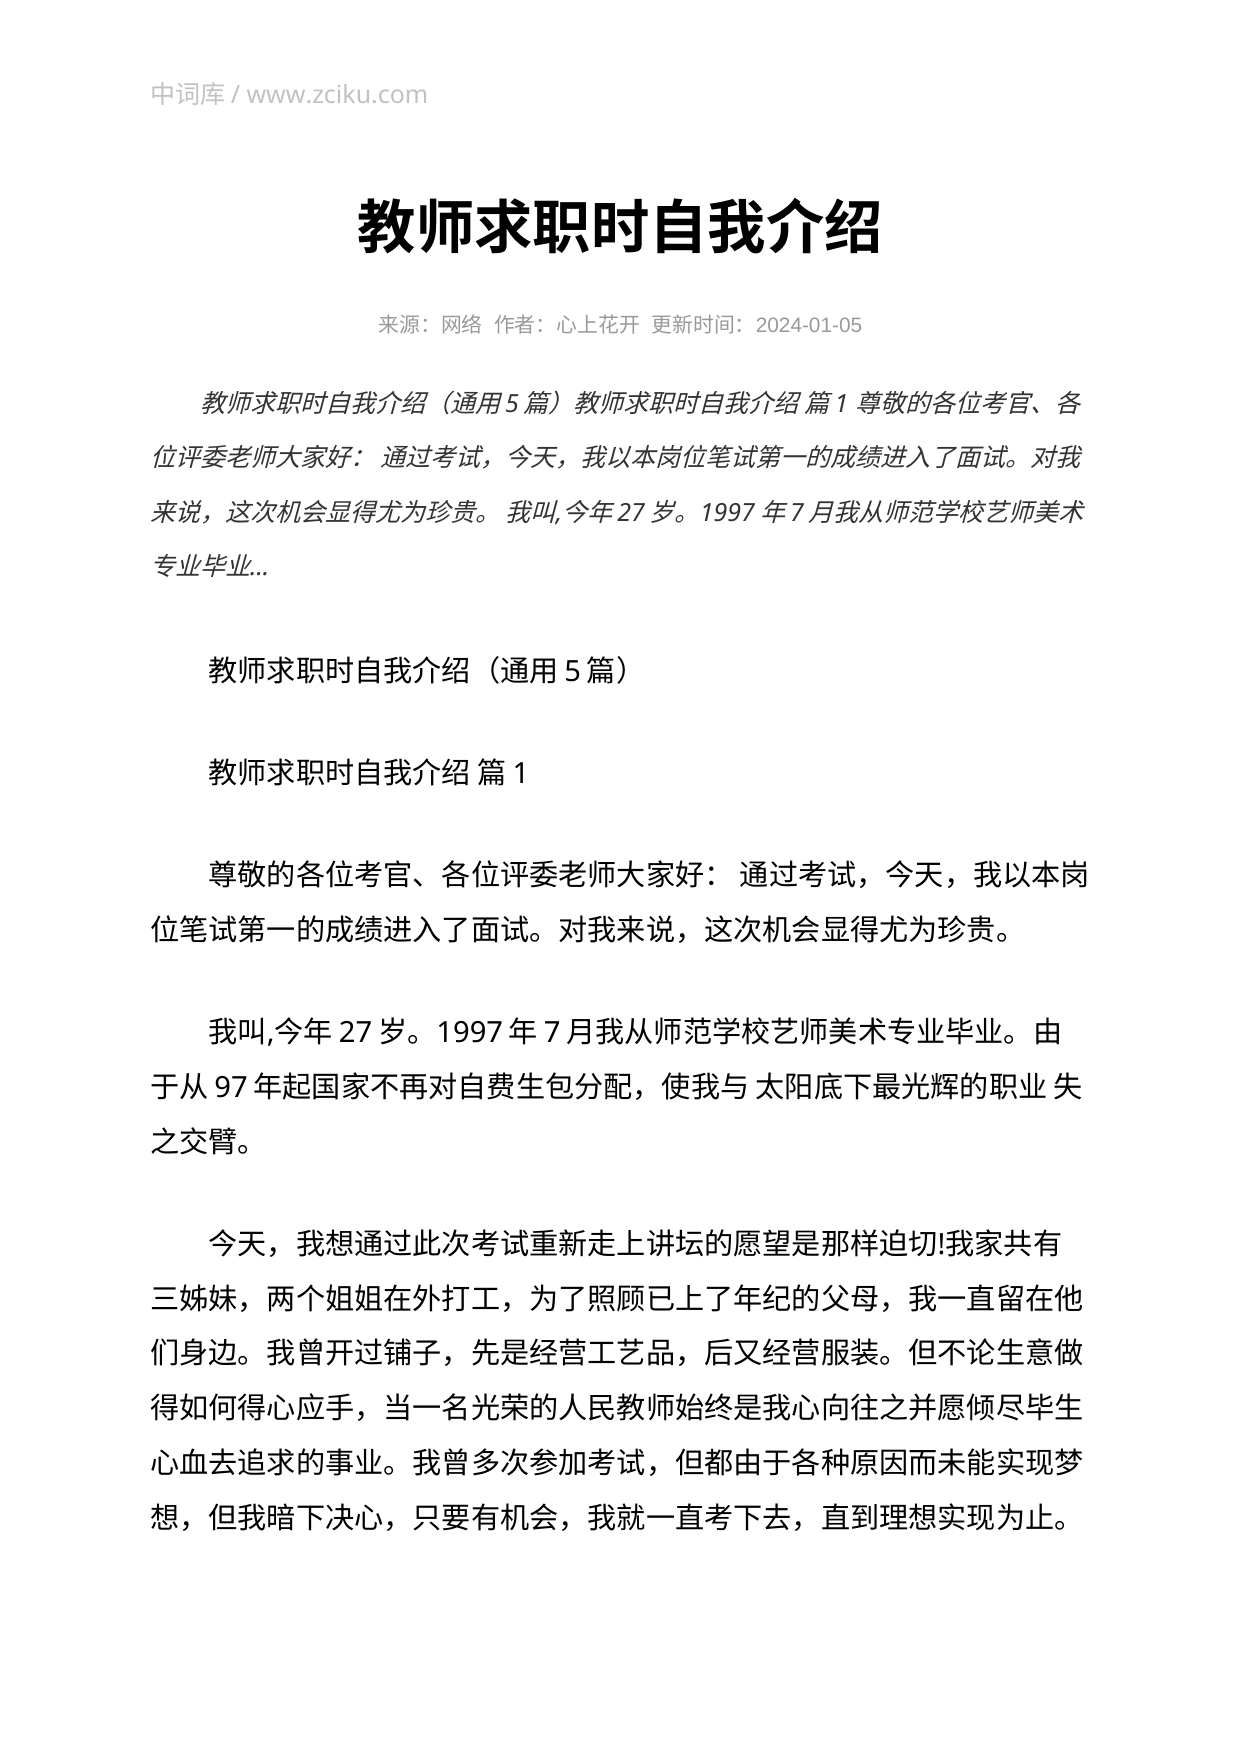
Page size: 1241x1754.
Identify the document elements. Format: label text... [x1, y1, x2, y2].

text 我叫,今年27岁。1997年7月我从师范学校艺师美术专业毕业。由于从97年起国家不再对自费生包分配，使我与 太阳底下最光辉的职业 失之交臂。 [150, 1008, 1090, 1161]
text 今天，我想通过此次考试重新走上讲坛的愿望是那样迫切!我家共有三姊妹，两个姐姐在外打工，为了照顾已上了年纪的父母，我一直留在他们身边。我曾开过铺子，先是经营工艺品，后又经营服装。但不论生意做得如何得心应手，当一名光荣的人民教师始终是我心向往之并愿倾尽毕生心血去追求的事业。我曾多次参加考试，但都由于各种原因而未能实现梦想，但我暗下决心，只要有机会，我就一直考下去，直到理想实现为止。 [150, 1220, 1090, 1537]
text 尊敬的各位考官、各位评委老师大家好： 通过考试，今天，我以本岗位笔试第一的成绩进入了面试。对我来说，这次机会显得尤为珍贵。 [150, 852, 1090, 949]
text 来源：网络 作者：心上花开 更新时间：2024-01-05 [150, 313, 1090, 337]
text 教师求职时自我介绍 篇1 [150, 750, 1090, 792]
text 教师求职时自我介绍（通用5篇）教师求职时自我介绍 篇1 尊敬的各位考官、各位评委老师大家好： 通过考试，今天，我以本岗位笔试第一的成绩进入了面试。对我来说，这次机会显得尤为珍贵。 我叫,今年27岁。1997年7月我从师范学校艺师美术专业毕业... [150, 383, 1090, 583]
text 教师求职时自我介绍（通用5篇） [150, 648, 1090, 690]
subtitle 教师求职时自我介绍 [150, 181, 1090, 266]
